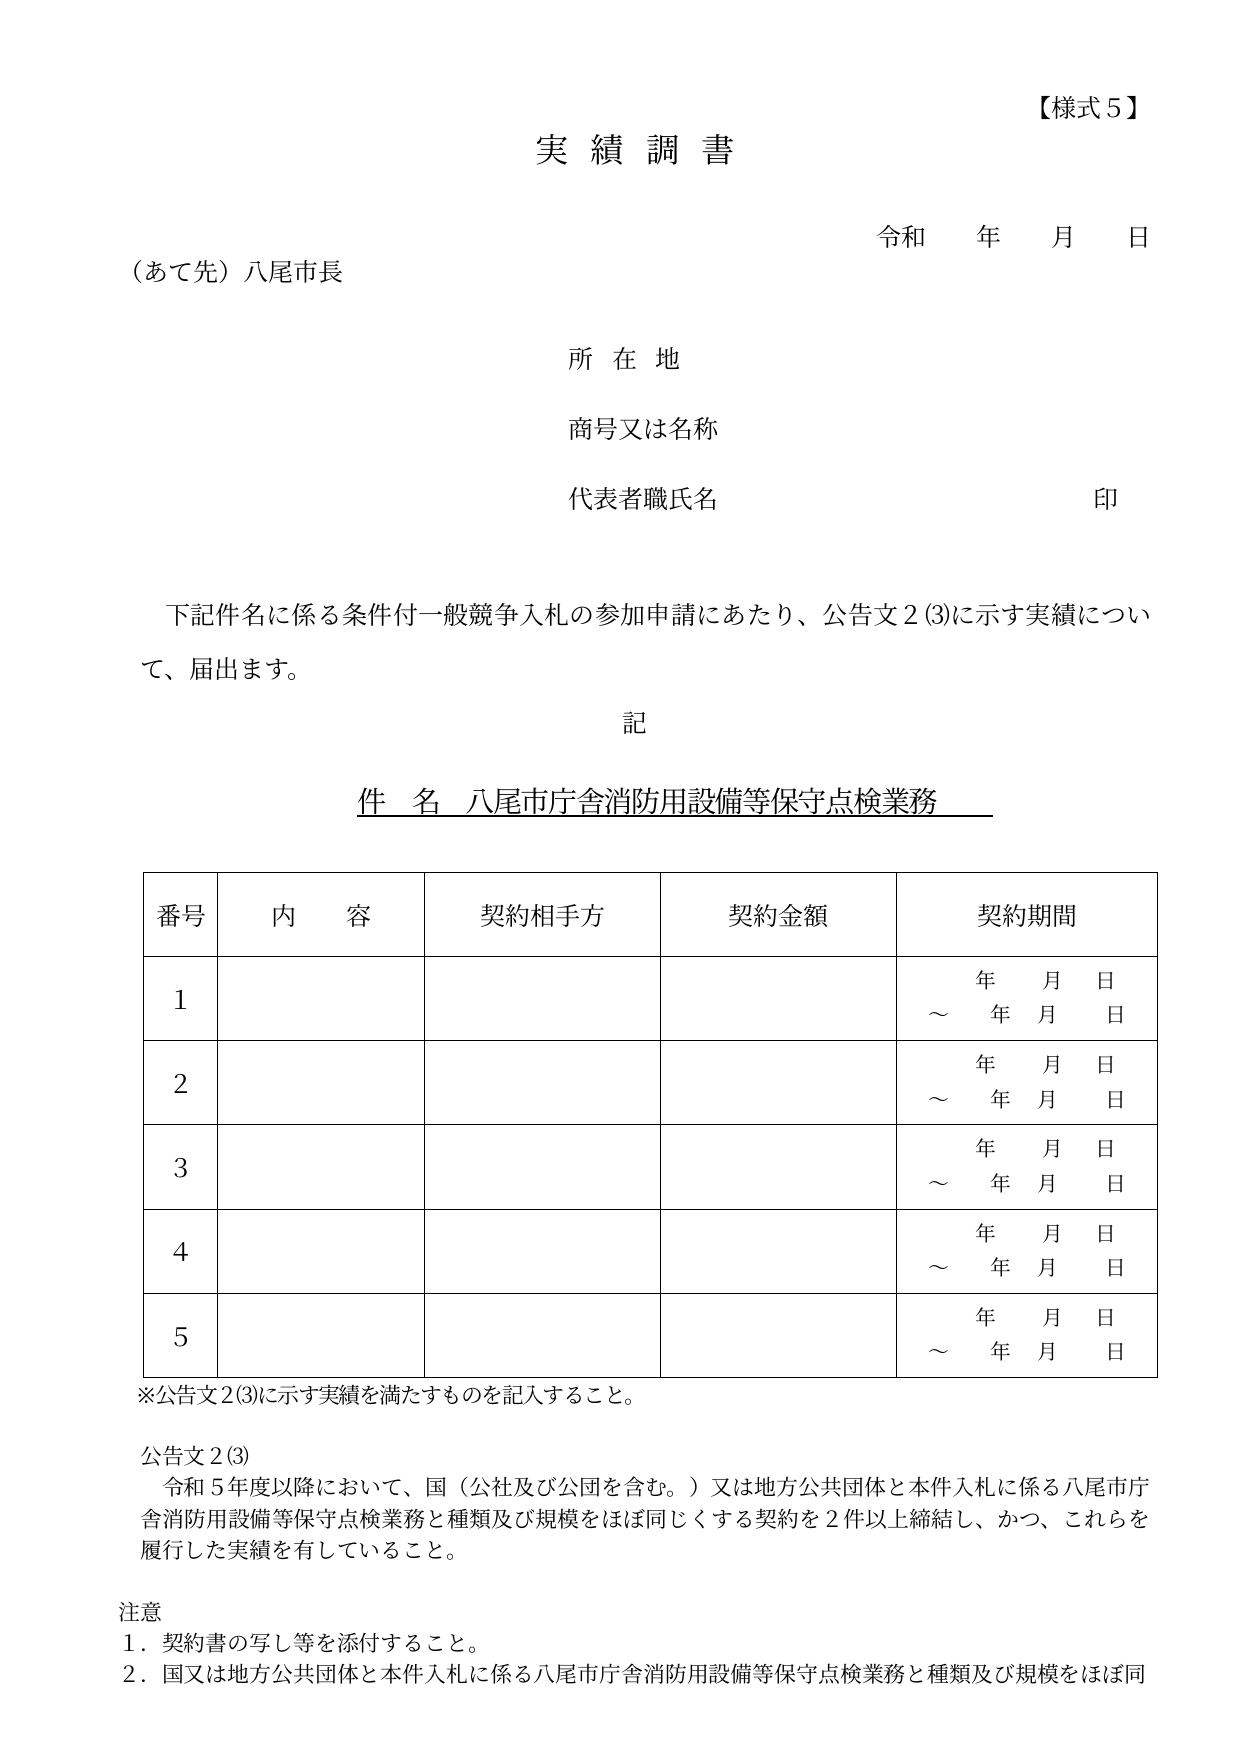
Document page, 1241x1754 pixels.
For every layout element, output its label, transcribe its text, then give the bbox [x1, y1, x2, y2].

table_cell [661, 1294, 896, 1377]
table_cell ５ [144, 1294, 217, 1377]
table_cell [425, 1125, 660, 1208]
text 【様式５】 [118, 89, 1152, 124]
table_cell 年 月 日 ～ 年 月 日 [897, 1210, 1157, 1293]
text 令和 年 月 日 [118, 217, 1152, 253]
table_cell 年 月 日 ～ 年 月 日 [897, 1294, 1157, 1377]
table_cell １ [144, 957, 217, 1040]
text （あて先）八尾市長 [118, 253, 1152, 289]
table_header 内 容 [218, 873, 424, 956]
table_cell [218, 1210, 424, 1293]
table_cell [218, 1294, 424, 1377]
table_cell ４ [144, 1210, 217, 1293]
text 所在地 [118, 340, 1152, 376]
table_cell [218, 957, 424, 1040]
text 公告文２⑶ [118, 1439, 1152, 1471]
table_header 番号 [144, 873, 217, 956]
table_cell 年 月 日 ～ 年 月 日 [897, 957, 1157, 1040]
table_header 契約相手方 [425, 873, 660, 956]
table_cell 年 月 日 ～ 年 月 日 [897, 1125, 1157, 1208]
table_cell [661, 957, 896, 1040]
text 商号又は名称 [118, 410, 1152, 446]
table_cell [425, 957, 660, 1040]
text ２．国又は地方公共団体と本件入札に係る八尾市庁舎消防用設備等保守点検業務と種類及び規模をほぼ同 [118, 1658, 1152, 1689]
text １．契約書の写し等を添付すること。 [118, 1626, 1081, 1658]
table_cell [661, 1210, 896, 1293]
table_cell [425, 1210, 660, 1293]
table_cell [218, 1125, 424, 1208]
table_header 契約期間 [897, 873, 1157, 956]
text 代表者職氏名 印 [118, 480, 1152, 516]
table_cell [425, 1041, 660, 1124]
text 下記件名に係る条件付一般競争入札の参加申請にあたり、公告文２⑶に示す実績について、届出ます。 [140, 596, 1152, 685]
text 令和５年度以降において、国（公社及び公団を含む。）又は地方公共団体と本件入札に係る八尾市庁舎消防用設備等保守点検業務と種類及び規模をほぼ同じくする契約を２件以上締結し、かつ、これらを履行した実績を有していること。 [140, 1471, 1152, 1565]
table_cell [661, 1125, 896, 1208]
text ※公告文２⑶に示す実績を満たすものを記入すること。 [118, 1378, 1240, 1409]
table_cell ３ [144, 1125, 217, 1208]
text 実績調書 [118, 124, 1152, 172]
table_header 契約金額 [661, 873, 896, 956]
table_cell [661, 1041, 896, 1124]
table_cell [218, 1041, 424, 1124]
text 注意 [118, 1595, 1152, 1626]
text 記 [118, 703, 1152, 739]
table_cell 年 月 日 ～ 年 月 日 [897, 1041, 1157, 1124]
table_cell ２ [144, 1041, 217, 1124]
text 件 名 八尾市庁舎消防用設備等保守点検業務 [118, 779, 1152, 821]
table_cell [425, 1294, 660, 1377]
